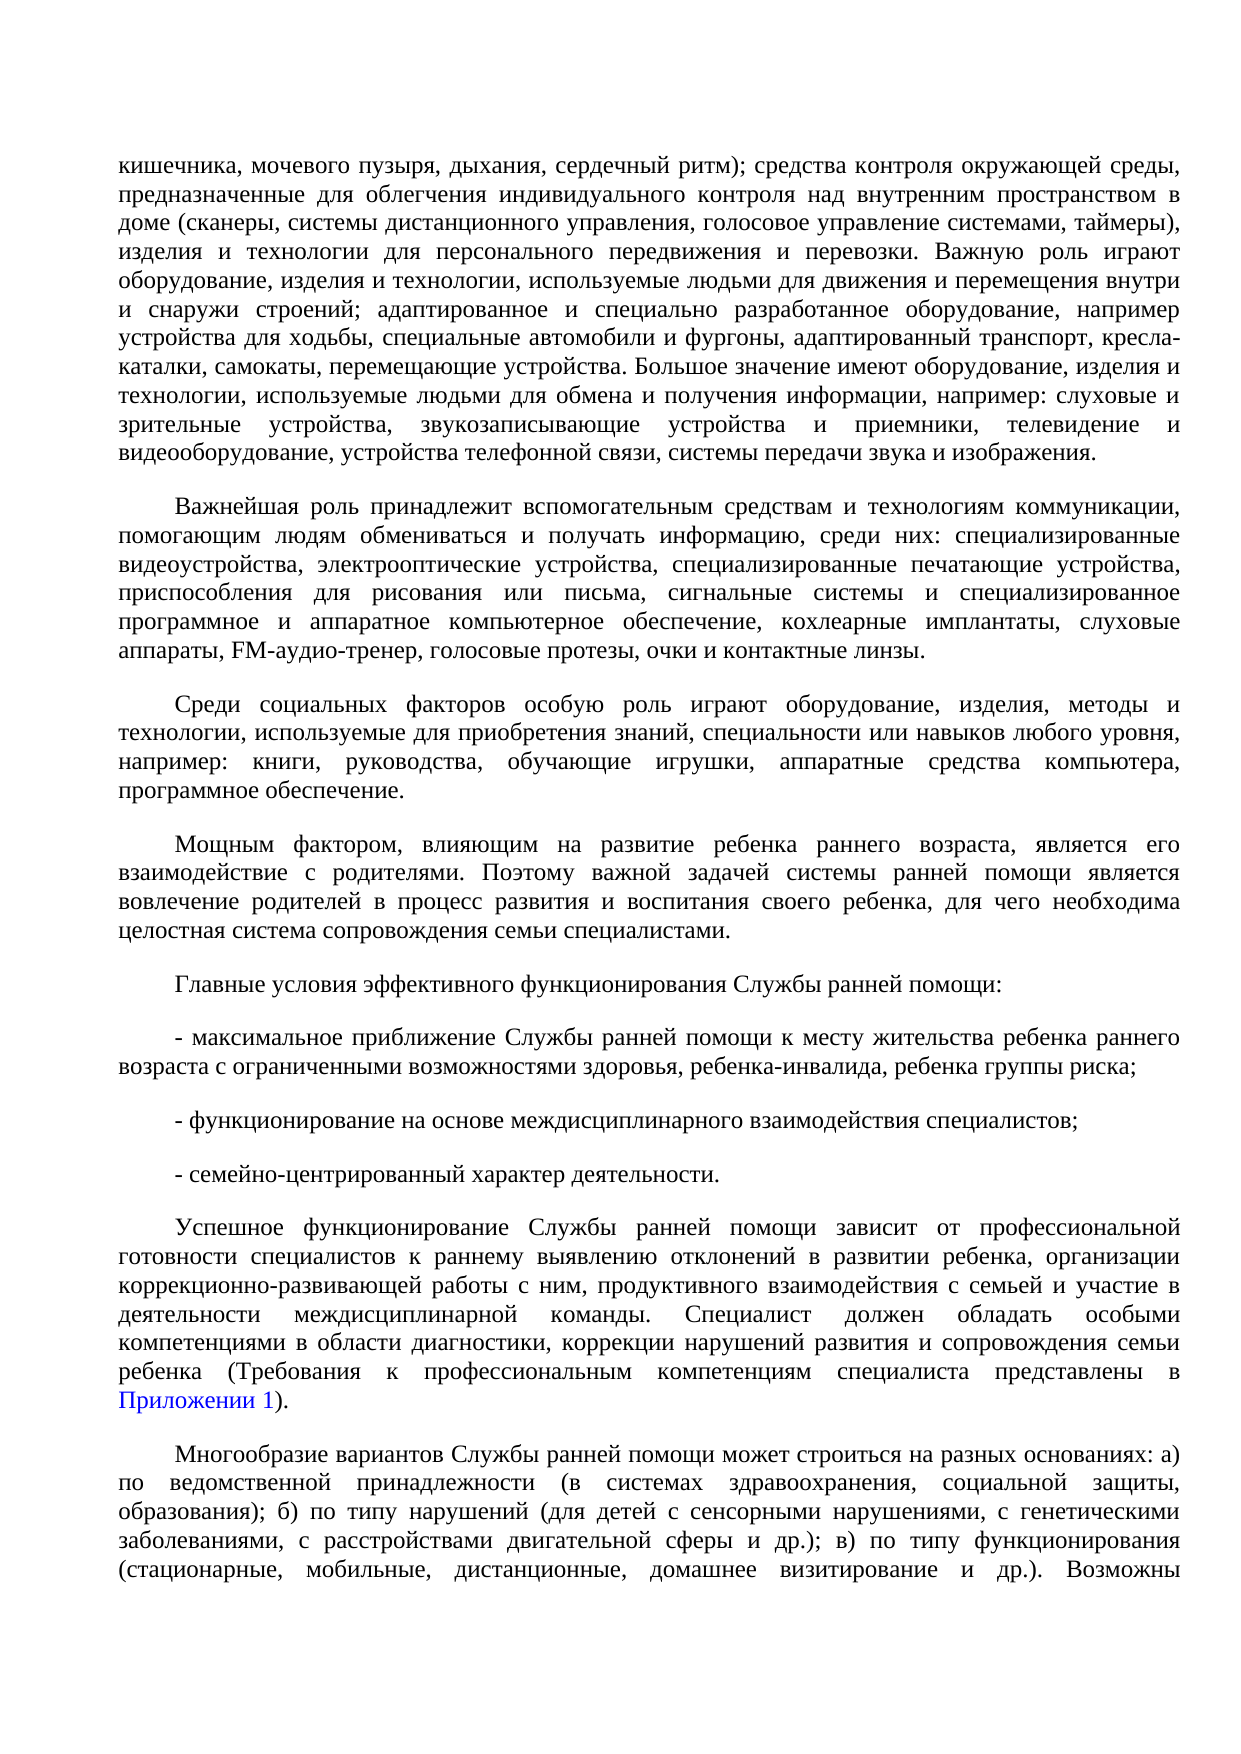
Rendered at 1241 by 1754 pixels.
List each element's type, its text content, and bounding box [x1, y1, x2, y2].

text Успешное функционирование Службы ранней помощи зависит от профессиональной готовности специалистов к раннему выявлению отклонений в развитии ребенка, организации коррекционно-развивающей работы с ним, продуктивного взаимодействия с семьей и участие в деятельности междисциплинарной команды. Специалист должен обладать особыми компетенциями в области диагностики, коррекции нарушений развития и сопровождения семьи ребенка (Требования к профессиональным компетенциям специалиста представлены в Приложении 1). [118, 1212, 1181, 1414]
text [118, 150, 1181, 466]
text Главные условия эффективного функционирования Службы ранней помощи: [118, 969, 1181, 997]
text Мощным фактором, влияющим на развитие ребенка раннего возраста, является его взаимодействие с родителями. Поэтому важной задачей системы ранней помощи является вовлечение родителей в процесс развития и воспитания своего ребенка, для чего необходима целостная система сопровождения семьи специалистами. [118, 829, 1181, 944]
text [118, 1439, 1181, 1582]
text Среди социальных факторов особую роль играют оборудование, изделия, методы и технологии, используемые для приобретения знаний, специальности или навыков любого уровня, например: книги, руководства, обучающие игрушки, аппаратные средства компьютера, программное обеспечение. [118, 689, 1181, 804]
text - максимальное приближение Службы ранней помощи к месту жительства ребенка раннего возраста с ограниченными возможностями здоровья, ребенка-инвалида, ребенка группы риска; [118, 1022, 1181, 1080]
text - функционирование на основе междисциплинарного взаимодействия специалистов; [118, 1105, 1181, 1134]
text Важнейшая роль принадлежит вспомогательным средствам и технологиям коммуникации, помогающим людям обмениваться и получать информацию, среди них: специализированные видеоустройства, электрооптические устройства, специализированные печатающие устройства, приспособления для рисования или письма, сигнальные системы и специализированное программное и аппаратное компьютерное обеспечение, кохлеарные имплантаты, слуховые аппараты, FM-аудио-тренер, голосовые протезы, очки и контактные линзы. [118, 491, 1181, 664]
text - семейно-центрированный характер деятельности. [118, 1159, 1181, 1187]
